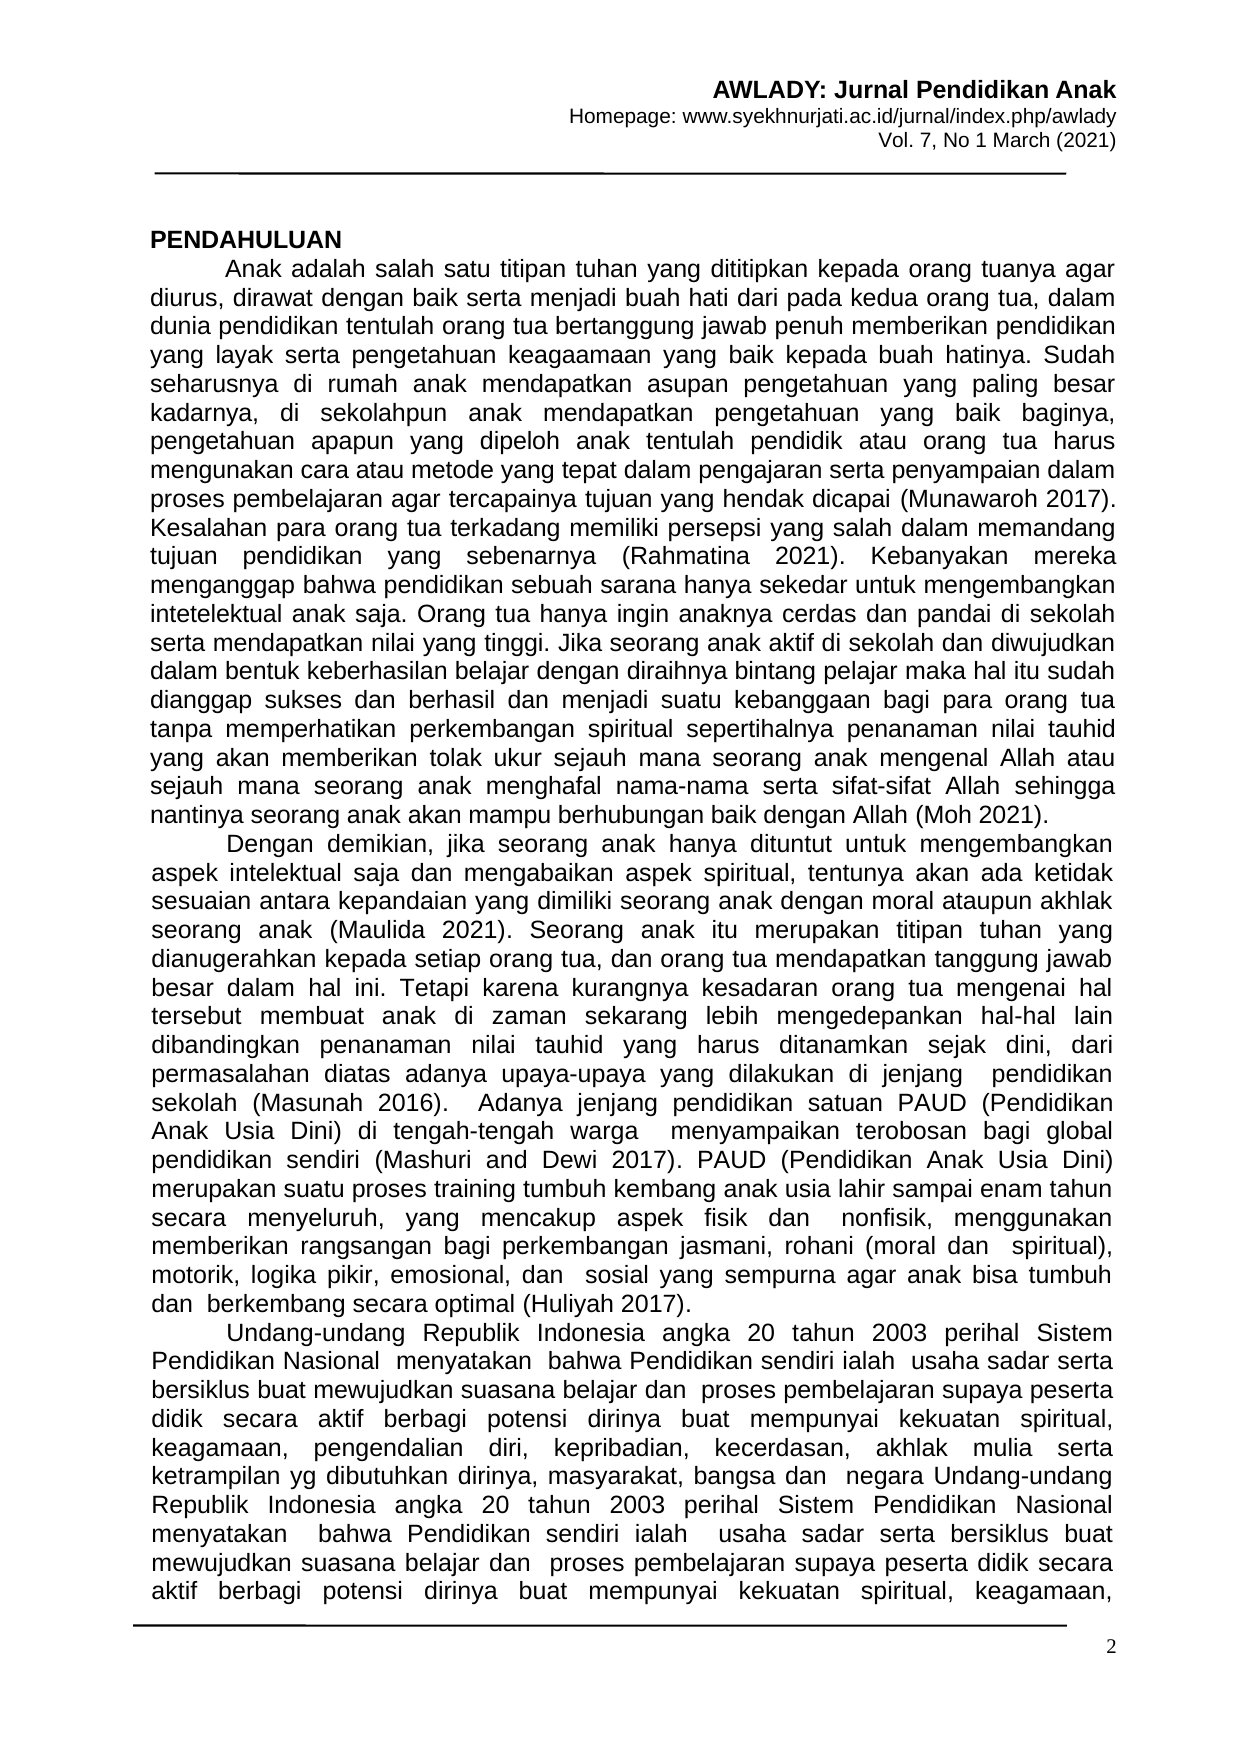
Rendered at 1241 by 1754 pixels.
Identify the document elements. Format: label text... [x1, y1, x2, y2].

list Dengan demikian, jika seorang anak hanya dituntut untuk mengembangkan aspek intelektual saja dan mengabaikan aspek spiritual, tentunya akan ada ketidak sesuaian antara kepandaian yang dimiliki seorang anak dengan moral ataupun akhlak seorang anak (Maulida 2021). Seorang anak itu merupakan titipan tuhan yang dianugerahkan kepada setiap orang tua, dan orang tua mendapatkan tanggung jawab besar dalam hal ini. Tetapi karena kurangnya kesadaran orang tua mengenai hal tersebut membuat anak di zaman sekarang lebih mengedepankan hal-hal lain dibandingkan penanaman nilai tauhid yang harus ditanamkan sejak dini, dari permasalahan diatas adanya upaya-upaya yang dilakukan di jenjang pendidikan sekolah (Masunah 2016). Adanya jenjang pendidikan satuan PAUD (Pendidikan Anak Usia Dini) di tengah-tengah warga menyampaikan terobosan bagi global pendidikan sendiri (Mashuri and Dewi 2017). PAUD (Pendidikan Anak Usia Dini) merupakan suatu proses training tumbuh kembang anak usia lahir sampai enam tahun secara menyeluruh, yang mencakup aspek fisik dan nonfisik, menggunakan memberikan rangsangan bagi perkembangan jasmani, rohani (moral dan spiritual), motorik, logika pikir, emosional, dan sosial yang sempurna agar anak bisa tumbuh dan berkembang secara optimal (Huliyah 2017). [151, 829, 1114, 1317]
text Anak adalah salah satu titipan tuhan yang dititipkan kepada orang tuanya agar diurus, dirawat dengan baik serta menjadi buah hati dari pada kedua orang tua, dalam dunia pendidikan tentulah orang tua bertanggung jawab penuh memberikan pendidikan yang layak serta pengetahuan keagaamaan yang baik kepada buah hatinya. Sudah seharusnya di rumah anak mendapatkan asupan pengetahuan yang paling besar kadarnya, di sekolahpun anak mendapatkan pengetahuan yang baik baginya, pengetahuan apapun yang dipeloh anak tentulah pendidik atau orang tua harus mengunakan cara atau metode yang tepat dalam pengajaran serta penyampaian dalam proses pembelajaran agar tercapainya tujuan yang hendak dicapai (Munawaroh 2017). Kesalahan para orang tua terkadang memiliki persepsi yang salah dalam memandang tujuan pendidikan yang sebenarnya (Rahmatina 2021). Kebanyakan mereka menganggap bahwa pendidikan sebuah sarana hanya sekedar untuk mengembangkan intetelektual anak saja. Orang tua hanya ingin anaknya cerdas dan pandai di sekolah serta mendapatkan nilai yang tinggi. Jika seorang anak aktif di sekolah dan diwujudkan dalam bentuk keberhasilan belajar dengan diraihnya bintang pelajar maka hal itu sudah dianggap sukses dan berhasil dan menjadi suatu kebanggaan bagi para orang tua tanpa memperhatikan perkembangan spiritual sepertihalnya penanaman nilai tauhid yang akan memberikan tolak ukur sejauh mana seorang anak mengenal Allah atau sejauh mana seorang anak menghafal nama-nama serta sifat-sifat Allah sehingga nantinya seorang anak akan mampu berhubungan baik dengan Allah (Moh 2021). [150, 254, 1116, 829]
text PENDAHULUAN [150, 225, 1116, 254]
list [151, 1317, 1114, 1605]
